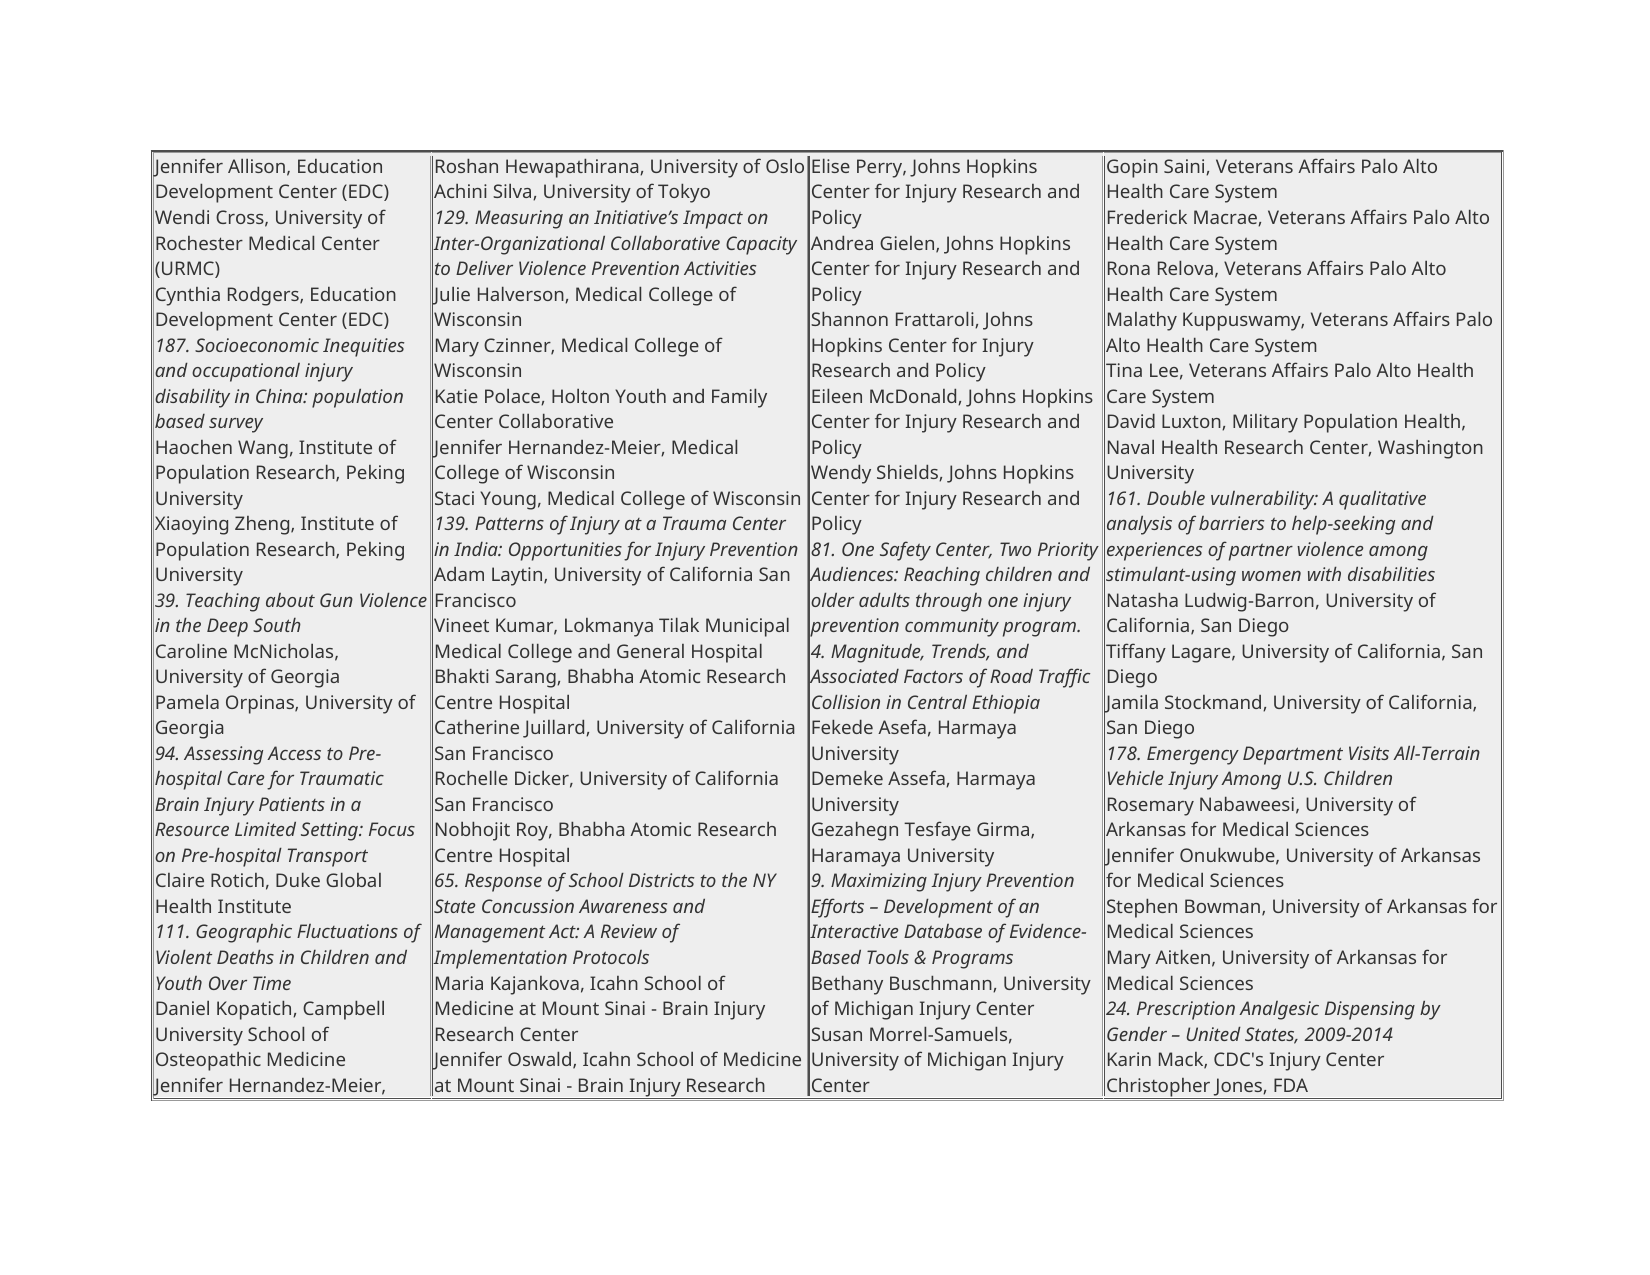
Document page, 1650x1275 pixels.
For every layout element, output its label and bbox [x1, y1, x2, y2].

table_header [154, 153, 432, 1097]
table_header [1104, 153, 1501, 1097]
table_header [808, 153, 1103, 1097]
table_header [432, 153, 808, 1097]
